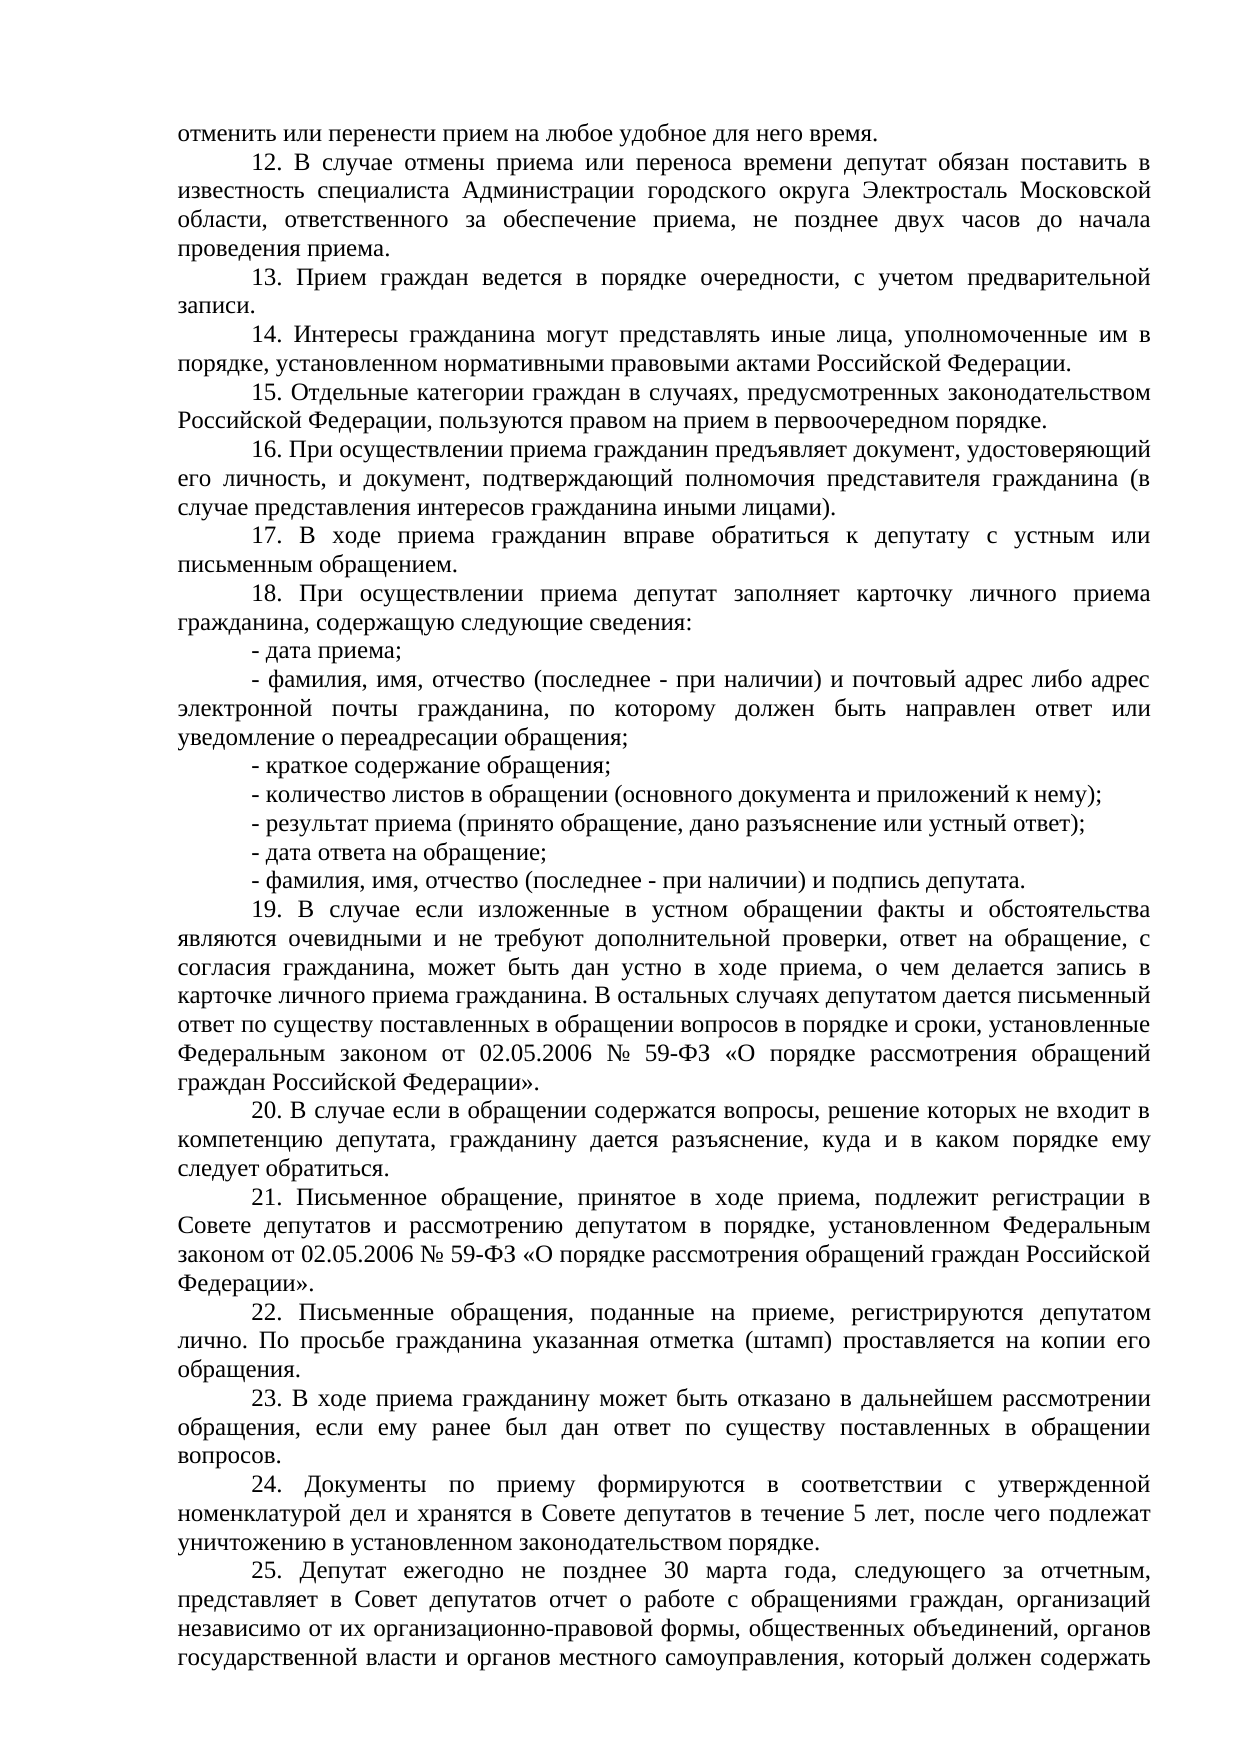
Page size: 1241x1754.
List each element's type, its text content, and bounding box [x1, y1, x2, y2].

text 19. В случае если изложенные в устном обращении факты и обстоятельства являются очевидными и не требуют дополнительной проверки, ответ на обращение, с согласия гражданина, может быть дан устно в ходе приема, о чем делается запись в карточке личного приема гражданина. В остальных случаях депутатом дается письменный ответ по существу поставленных в обращении вопросов в порядке и сроки, установленные Федеральным законом от 02.05.2006 № 59-ФЗ «О порядке рассмотрения обращений граждан Российской Федерации». [177, 894, 1152, 1096]
text 14. Интересы гражданина могут представлять иные лица, уполномоченные им в порядке, установленном нормативными правовыми актами Российской Федерации. [177, 319, 1152, 377]
text - фамилия, имя, отчество (последнее - при наличии) и подпись депутата. [177, 866, 1152, 894]
text 12. В случае отмены приема или переноса времени депутат обязан поставить в известность специалиста Администрации городского округа Электросталь Московской области, ответственного за обеспечение приема, не позднее двух часов до начала проведения приема. [177, 147, 1152, 262]
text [177, 118, 1152, 147]
text - краткое содержание обращения; [177, 751, 1152, 779]
text 18. При осуществлении приема депутат заполняет карточку личного приема гражданина, содержащую следующие сведения: [177, 578, 1152, 636]
text 13. Прием граждан ведется в порядке очередности, с учетом предварительной записи. [177, 262, 1152, 319]
text 24. Документы по приему формируются в соответствии с утвержденной номенклатурой дел и хранятся в Совете депутатов в течение 5 лет, после чего подлежат уничтожению в установленном законодательством порядке. [177, 1469, 1152, 1556]
text 17. В ходе приема гражданин вправе обратиться к депутату с устным или письменным обращением. [177, 521, 1152, 578]
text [177, 1556, 1152, 1671]
text - дата приема; [177, 636, 1152, 664]
text - количество листов в обращении (основного документа и приложений к нему); [177, 779, 1152, 808]
text - дата ответа на обращение; [177, 837, 1152, 866]
text 23. В ходе приема гражданину может быть отказано в дальнейшем рассмотрении обращения, если ему ранее был дан ответ по существу поставленных в обращении вопросов. [177, 1383, 1152, 1469]
text 21. Письменное обращение, принятое в ходе приема, подлежит регистрации в Совете депутатов и рассмотрению депутатом в порядке, установленном Федеральным законом от 02.05.2006 № 59-ФЗ «О порядке рассмотрения обращений граждан Российской Федерации». [177, 1182, 1152, 1297]
text 15. Отдельные категории граждан в случаях, предусмотренных законодательством Российской Федерации, пользуются правом на прием в первоочередном порядке. [177, 377, 1152, 434]
text 20. В случае если в обращении содержатся вопросы, решение которых не входит в компетенцию депутата, гражданину дается разъяснение, куда и в каком порядке ему следует обратиться. [177, 1096, 1152, 1182]
text - фамилия, имя, отчество (последнее - при наличии) и почтовый адрес либо адрес электронной почты гражданина, по которому должен быть направлен ответ или уведомление о переадресации обращения; [177, 664, 1152, 751]
text 16. При осуществлении приема гражданин предъявляет документ, удостоверяющий его личность, и документ, подтверждающий полномочия представителя гражданина (в случае представления интересов гражданина иными лицами). [177, 434, 1152, 521]
text 22. Письменные обращения, поданные на приеме, регистрируются депутатом лично. По просьбе гражданина указанная отметка (штамп) проставляется на копии его обращения. [177, 1297, 1152, 1383]
text - результат приема (принято обращение, дано разъяснение или устный ответ); [177, 808, 1152, 837]
